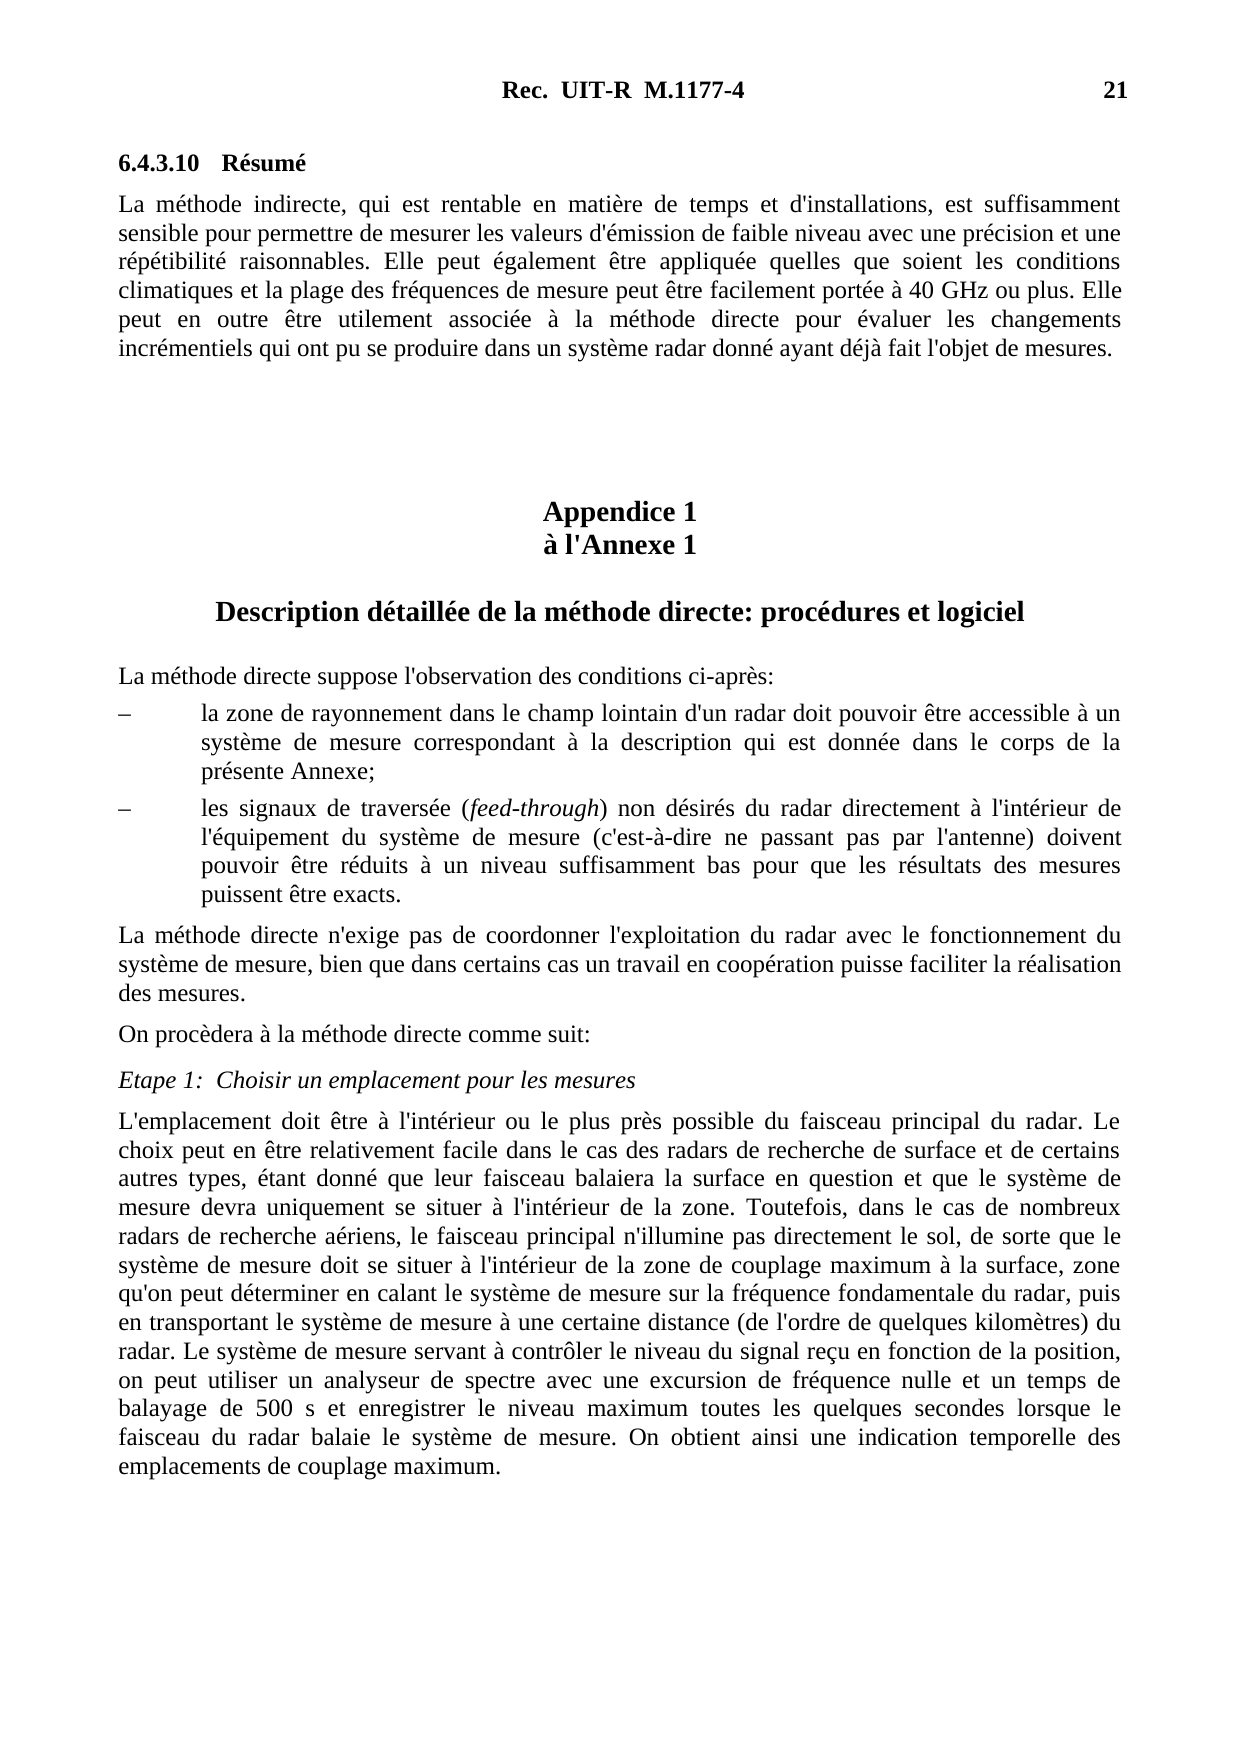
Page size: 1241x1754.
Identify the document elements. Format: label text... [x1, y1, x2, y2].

text La méthode directe n'exige pas de coordonner l'exploitation du radar avec le fonctionnement du système de mesure, bien que dans certains cas un travail en coopération puisse faciliter la réalisation des mesures. [118, 921, 1122, 1007]
title Appendice 1 à l'Annexe 1 Description détaillée de la méthode directe: procédures et logiciel [118, 494, 1122, 628]
text – la zone de rayonnement dans le champ lointain d'un radar doit pouvoir être accessible à un système de mesure correspondant à la description qui est donnée dans le corps de la présente Annexe; [118, 698, 1122, 785]
subtitle 6.4.3.10 Résumé [118, 148, 1122, 176]
text La méthode indirecte, qui est rentable en matière de temps et d'installations, est suffisamment sensible pour permettre de mesurer les valeurs d'émission de faible niveau avec une précision et une répétibilité raisonnables. Elle peut également être appliquée quelles que soient les conditions climatiques et la plage des fréquences de mesure peut être facilement portée à 40 GHz ou plus. Elle peut en outre être utilement associée à la méthode directe pour évaluer les changements incrémentiels qui ont pu se produire dans un système radar donné ayant déjà fait l'objet de mesures. [118, 189, 1122, 361]
subtitle Etape 1: Choisir un emplacement pour les mesures [118, 1065, 1122, 1093]
text – les signaux de traversée (feed-through) non désirés du radar directement à l'intérieur de l'équipement du système de mesure (c'est-à-dire ne passant pas par l'antenne) doivent pouvoir être réduits à un niveau suffisamment bas pour que les résultats des mesures puissent être exacts. [118, 793, 1122, 908]
text On procèdera à la méthode directe comme suit: [118, 1019, 1122, 1048]
text L'emplacement doit être à l'intérieur ou le plus près possible du faisceau principal du radar. Le choix peut en être relativement facile dans le cas des radars de recherche de surface et de certains autres types, étant donné que leur faisceau balaiera la surface en question et que le système de mesure devra uniquement se situer à l'intérieur de la zone. Toutefois, dans le cas de nombreux radars de recherche aériens, le faisceau principal n'illumine pas directement le sol, de sorte que le système de mesure doit se situer à l'intérieur de la zone de couplage maximum à la surface, zone qu'on peut déterminer en calant le système de mesure sur la fréquence fondamentale du radar, puis en transportant le système de mesure à une certaine distance (de l'ordre de quelques kilomètres) du radar. Le système de mesure servant à contrôler le niveau du signal reçu en fonction de la position, on peut utiliser un analyseur de spectre avec une excursion de fréquence nulle et un temps de balayage de 500 s et enregistrer le niveau maximum toutes les quelques secondes lorsque le faisceau du radar balaie le système de mesure. On obtient ainsi une indication temporelle des emplacements de couplage maximum. [118, 1106, 1122, 1480]
title La méthode directe suppose l'observation des conditions ci-après: [118, 661, 1122, 690]
